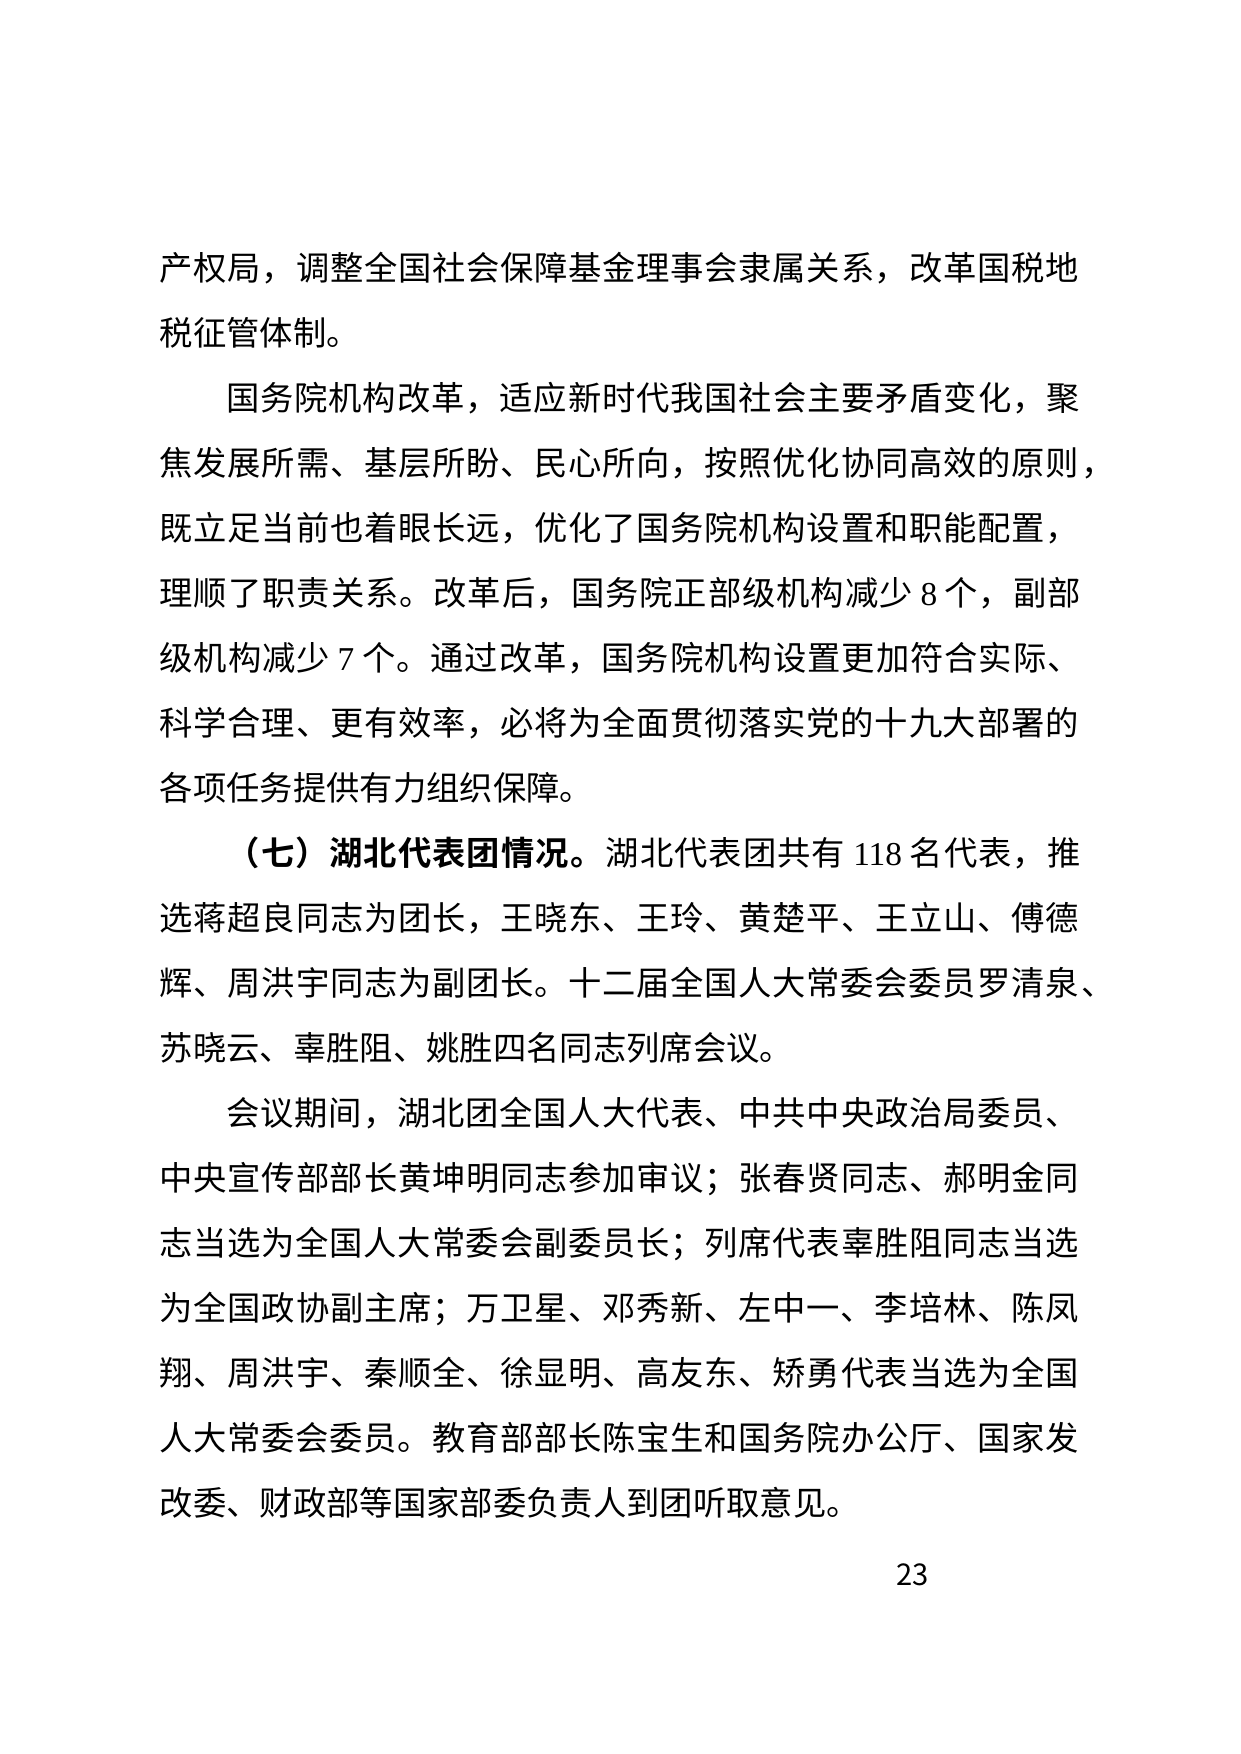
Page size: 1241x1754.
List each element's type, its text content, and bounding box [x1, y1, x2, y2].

text （七）湖北代表团情况。湖北代表团共有118名代表，推选蒋超良同志为团长，王晓东、王玲、黄楚平、王立山、傅德辉、周洪宇同志为副团长。十二届全国人大常委会委员罗清泉、苏晓云、辜胜阻、姚胜四名同志列席会议。 [159, 818, 1081, 1078]
text 会议期间，湖北团全国人大代表、中共中央政治局委员、中央宣传部部长黄坤明同志参加审议；张春贤同志、郝明金同志当选为全国人大常委会副委员长；列席代表辜胜阻同志当选为全国政协副主席；万卫星、邓秀新、左中一、李培林、陈凤翔、周洪宇、秦顺全、徐显明、高友东、矫勇代表当选为全国人大常委会委员。教育部部长陈宝生和国务院办公厅、国家发改委、财政部等国家部委负责人到团听取意见。 [159, 1078, 1081, 1533]
text 国务院机构改革，适应新时代我国社会主要矛盾变化，聚焦发展所需、基层所盼、民心所向，按照优化协同高效的原则，既立足当前也着眼长远，优化了国务院机构设置和职能配置，理顺了职责关系。改革后，国务院正部级机构减少8个，副部级机构减少7个。通过改革，国务院机构设置更加符合实际、科学合理、更有效率，必将为全面贯彻落实党的十九大部署的各项任务提供有力组织保障。 [159, 363, 1081, 818]
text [159, 233, 1081, 363]
